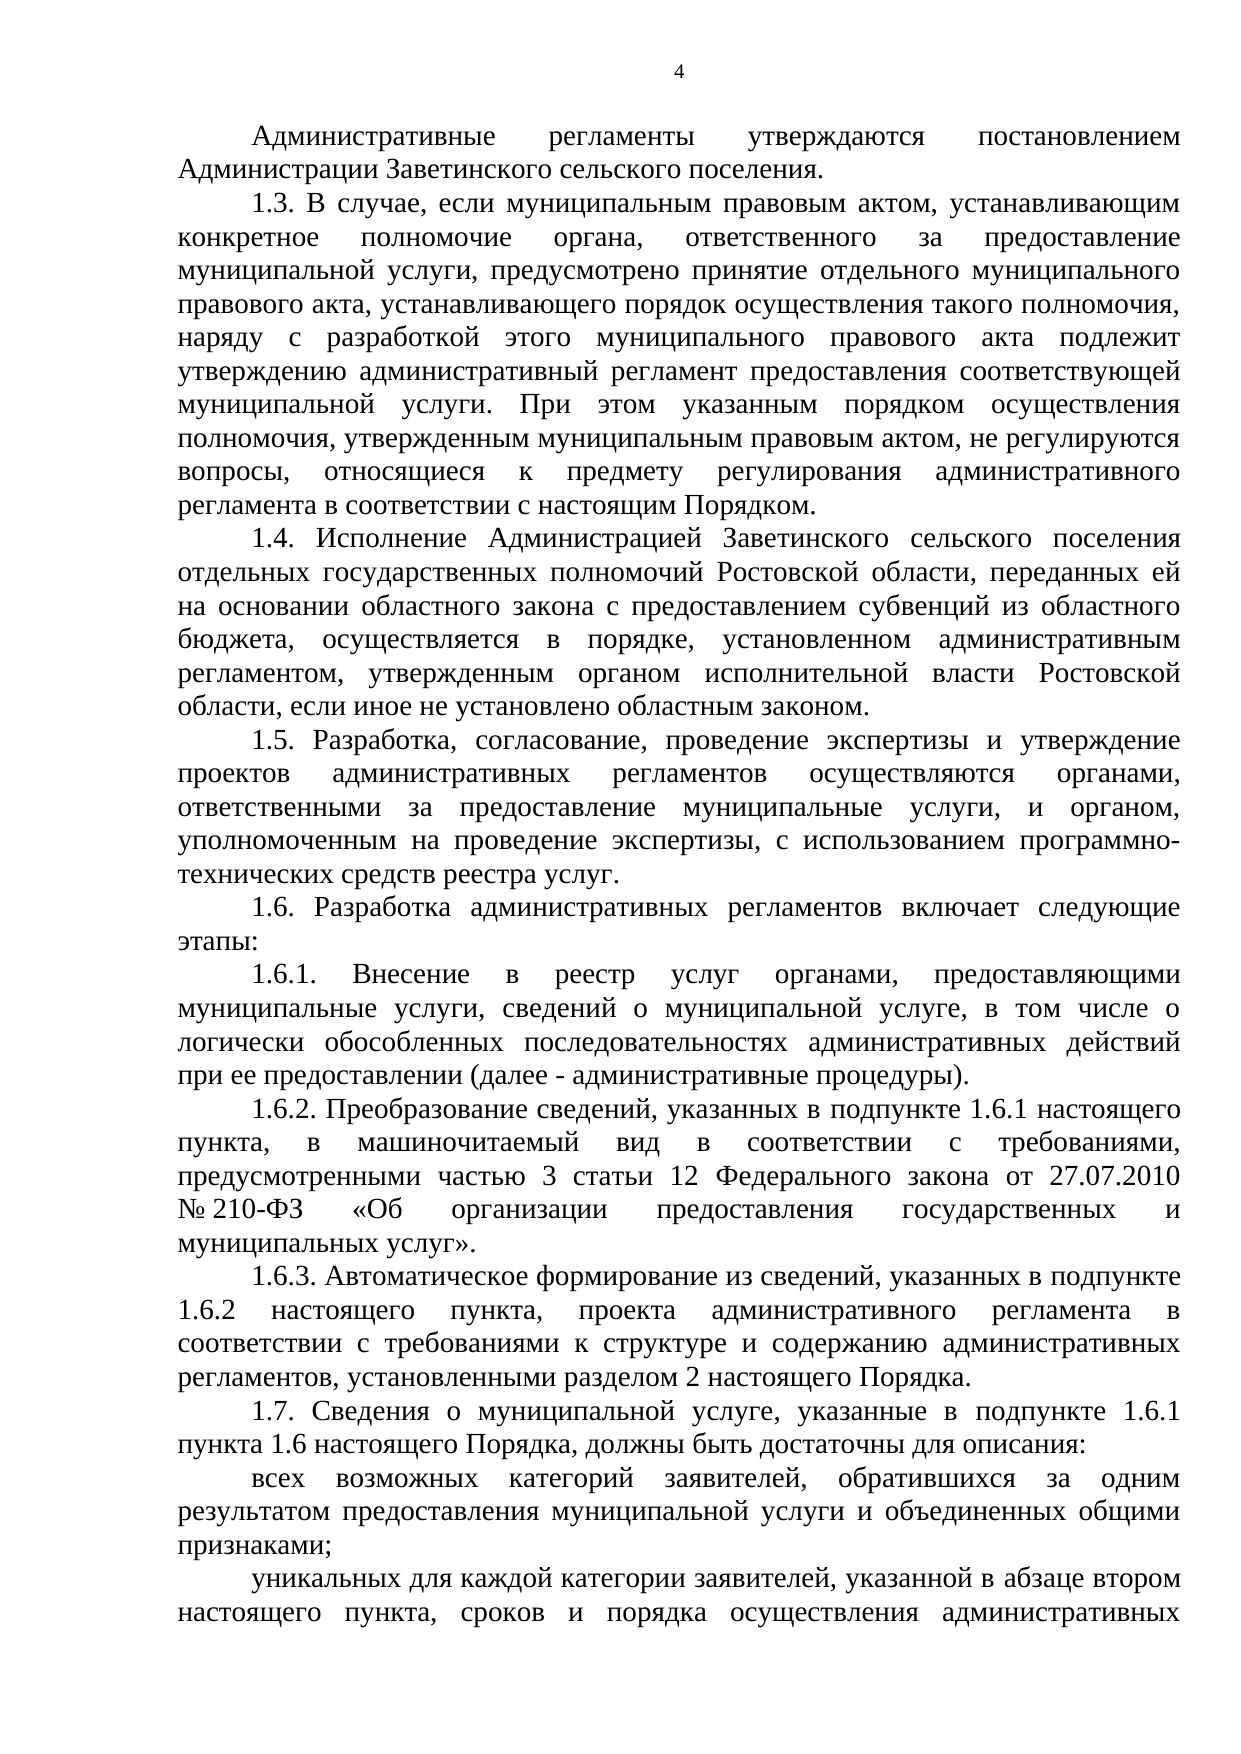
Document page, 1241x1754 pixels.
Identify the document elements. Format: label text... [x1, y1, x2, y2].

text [177, 1560, 1181, 1627]
text всех возможных категорий заявителей, обратившихся за одним результатом предоставления муниципальной услуги и объединенных общими признаками; [177, 1460, 1181, 1560]
text 1.7. Сведения о муниципальной услуге, указанные в подпункте 1.6.1 пункта 1.6 настоящего Порядка, должны быть достаточны для описания: [177, 1393, 1181, 1460]
text 1.6.2. Преобразование сведений, указанных в подпункте 1.6.1 настоящего пункта, в машиночитаемый вид в соответствии с требованиями, предусмотренными частью 3 статьи 12 Федерального закона от 27.07.2010 № 210-ФЗ «Об организации предоставления государственных и муниципальных услуг». [177, 1091, 1181, 1258]
text 1.6. Разработка административных регламентов включает следующие этапы: [177, 889, 1181, 957]
text Административные регламенты утверждаются постановлением Администрации Заветинского сельского поселения. [177, 118, 1181, 185]
text 1.4. Исполнение Администрацией Заветинского сельского поселения отдельных государственных полномочий Ростовской области, переданных ей на основании областного закона с предоставлением субвенций из областного бюджета, осуществляется в порядке, установленном административным регламентом, утвержденным органом исполнительной власти Ростовской области, если иное не установлено областным законом. [177, 521, 1181, 722]
text 1.5. Разработка, согласование, проведение экспертизы и утверждение проектов административных регламентов осуществляются органами, ответственными за предоставление муниципальные услуги, и органом, уполномоченным на проведение экспертизы, с использованием программно-технических средств реестра услуг. [177, 722, 1181, 889]
text 1.3. В случае, если муниципальным правовым актом, устанавливающим конкретное полномочие органа, ответственного за предоставление муниципальной услуги, предусмотрено принятие отдельного муниципального правового акта, устанавливающего порядок осуществления такого полномочия, наряду с разработкой этого муниципального правового акта подлежит утверждению административный регламент предоставления соответствующей муниципальной услуги. При этом указанным порядком осуществления полномочия, утвержденным муниципальным правовым актом, не регулируются вопросы, относящиеся к предмету регулирования административного регламента в соответствии с настоящим Порядком. [177, 185, 1181, 521]
text 1.6.1. Внесение в реестр услуг органами, предоставляющими муниципальные услуги, сведений о муниципальной услуге, в том числе о логически обособленных последовательностях административных действий при ее предоставлении (далее - административные процедуры). [177, 957, 1181, 1091]
text 1.6.3. Автоматическое формирование из сведений, указанных в подпункте 1.6.2 настоящего пункта, проекта административного регламента в соответствии с требованиями к структуре и содержанию административных регламентов, установленными разделом 2 настоящего Порядка. [177, 1258, 1181, 1393]
